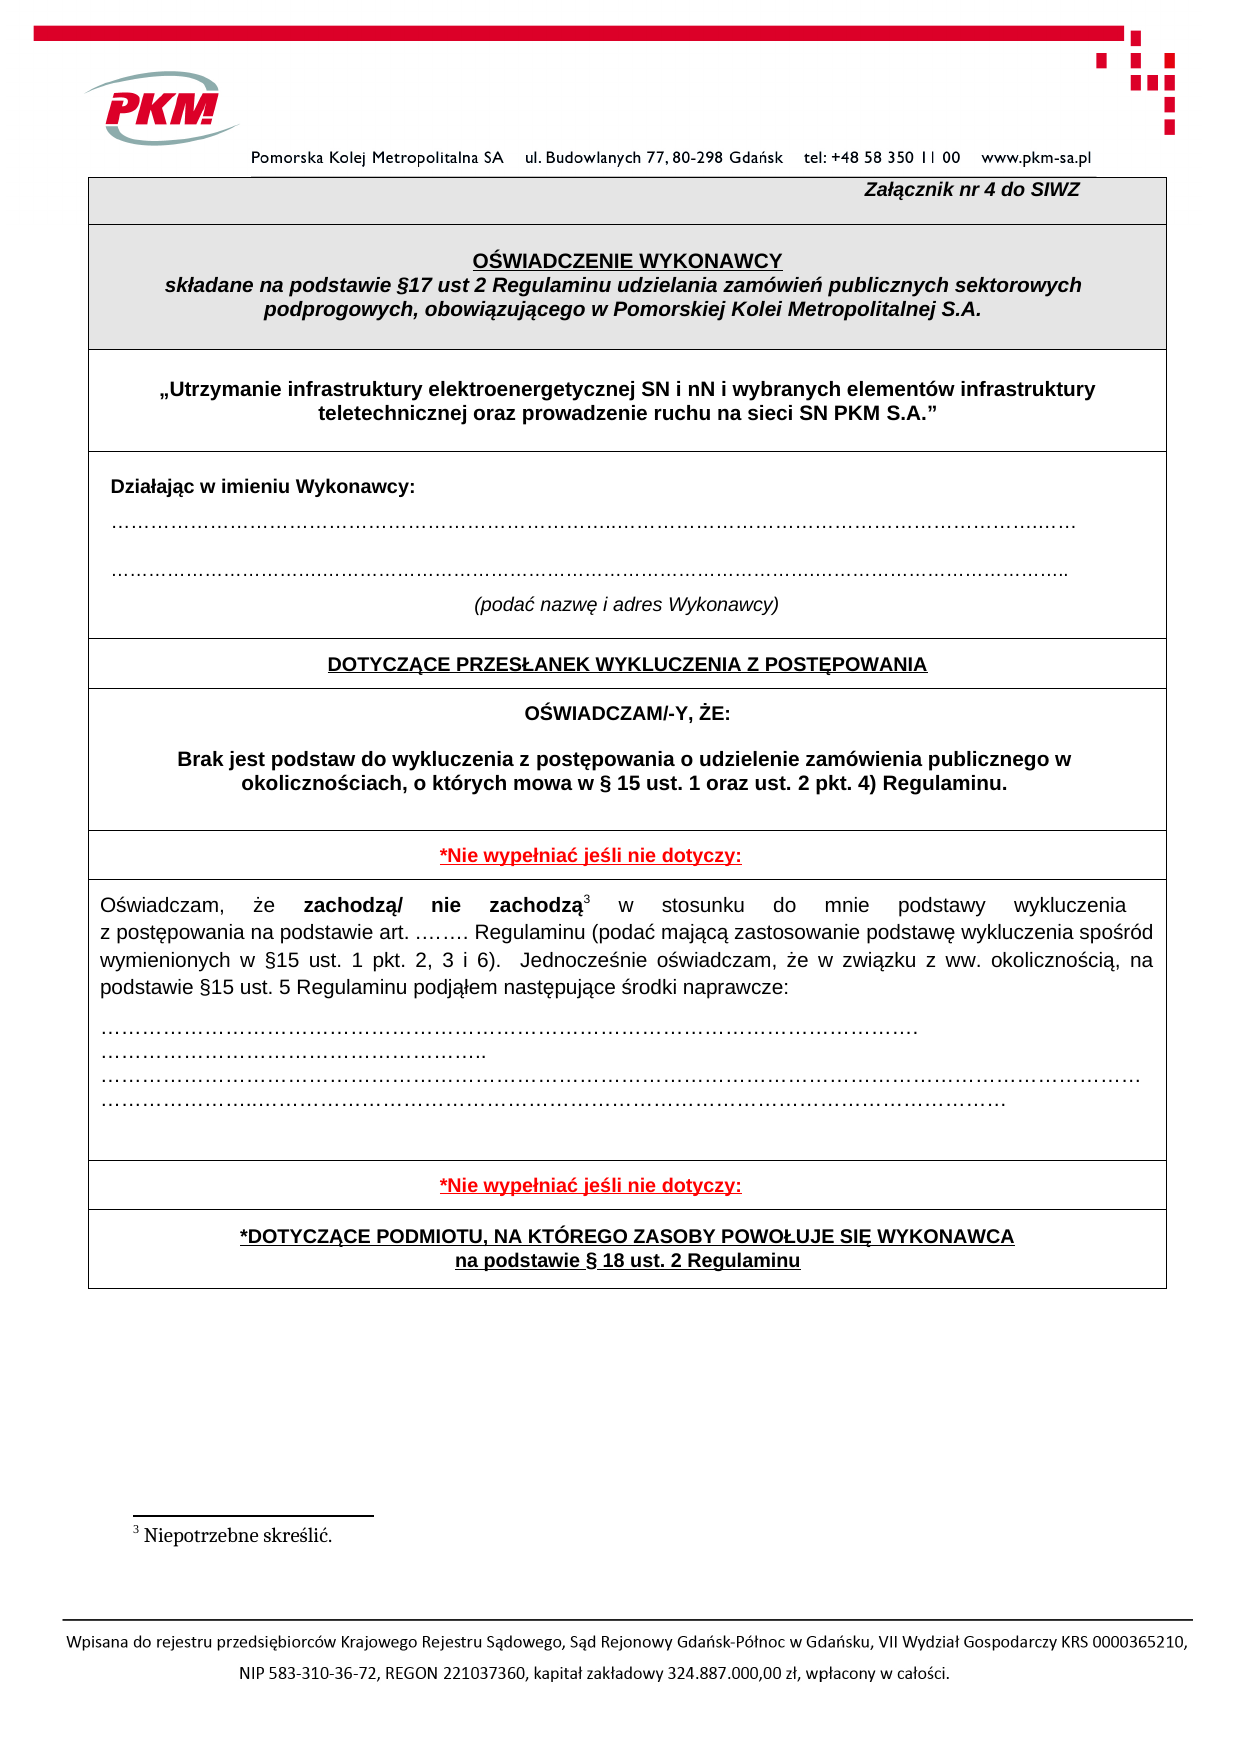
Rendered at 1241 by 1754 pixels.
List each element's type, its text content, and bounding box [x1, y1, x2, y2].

picture [57, 1612, 1203, 1726]
picture [5, 0, 1203, 225]
table_cell *Nie wypełniać jeśli nie dotyczy: [89, 831, 1166, 879]
table_cell Działając w imieniu Wykonawcy: …………………………………………………………………..……………………………………………………….…… …………………………….…………………………………………………………………….………………………………….. (podać nazwę i adres Wykonawcy) [89, 452, 1166, 638]
table_cell OŚWIADCZENIE WYKONAWCY składane na podstawie §17 ust 2 Regulaminu udzielania zamówień publicznych sektorowych podprogowych, obowiązującego w Pomorskiej Kolei Metropolitalnej S.A. [89, 225, 1166, 349]
table_cell *DOTYCZĄCE PODMIOTU, NA KTÓREGO ZASOBY POWOŁUJE SIĘ WYKONAWCA na podstawie § 18 ust. 2 Regulaminu [89, 1210, 1166, 1288]
table_cell DOTYCZĄCE PRZESŁANEK WYKLUCZENIA Z POSTĘPOWANIA [89, 639, 1166, 688]
table_cell „Utrzymanie infrastruktury elektroenergetycznej SN i nN i wybranych elementów infrastruktury teletechnicznej oraz prowadzenie ruchu na sieci SN PKM S.A.” [89, 350, 1166, 451]
table_cell OŚWIADCZAM/-Y, ŻE: Brak jest podstaw do wykluczenia z postępowania o udzielenie zamówienia publicznego w okolicznościach, o których mowa w § 15 ust. 1 oraz ust. 2 pkt. 4) Regulaminu. [89, 689, 1166, 830]
table_cell *Nie wypełniać jeśli nie dotyczy: [89, 1161, 1166, 1209]
table_header Załącznik nr 4 do SIWZ [89, 178, 1166, 224]
table_cell Oświadczam, że zachodzą/ nie zachodzą w stosunku do mnie podstawy wykluczenia z postępowania na podstawie art. .……. Regulaminu (podać mającą zastosowanie podstawę wykluczenia spośród wymienionych w §15 ust. 1 pkt. 2, 3 i 6). Jednocześnie oświadczam, że w związku z ww. okolicznością, na podstawie §15 ust. 5 Regulaminu podjąłem następujące środki naprawcze: ……………………………………………………………………………………………………….………………………………………………..………………………………………………………………………………………………………………………………………………………..……………………………………………………………………………………………… [89, 880, 1166, 1160]
